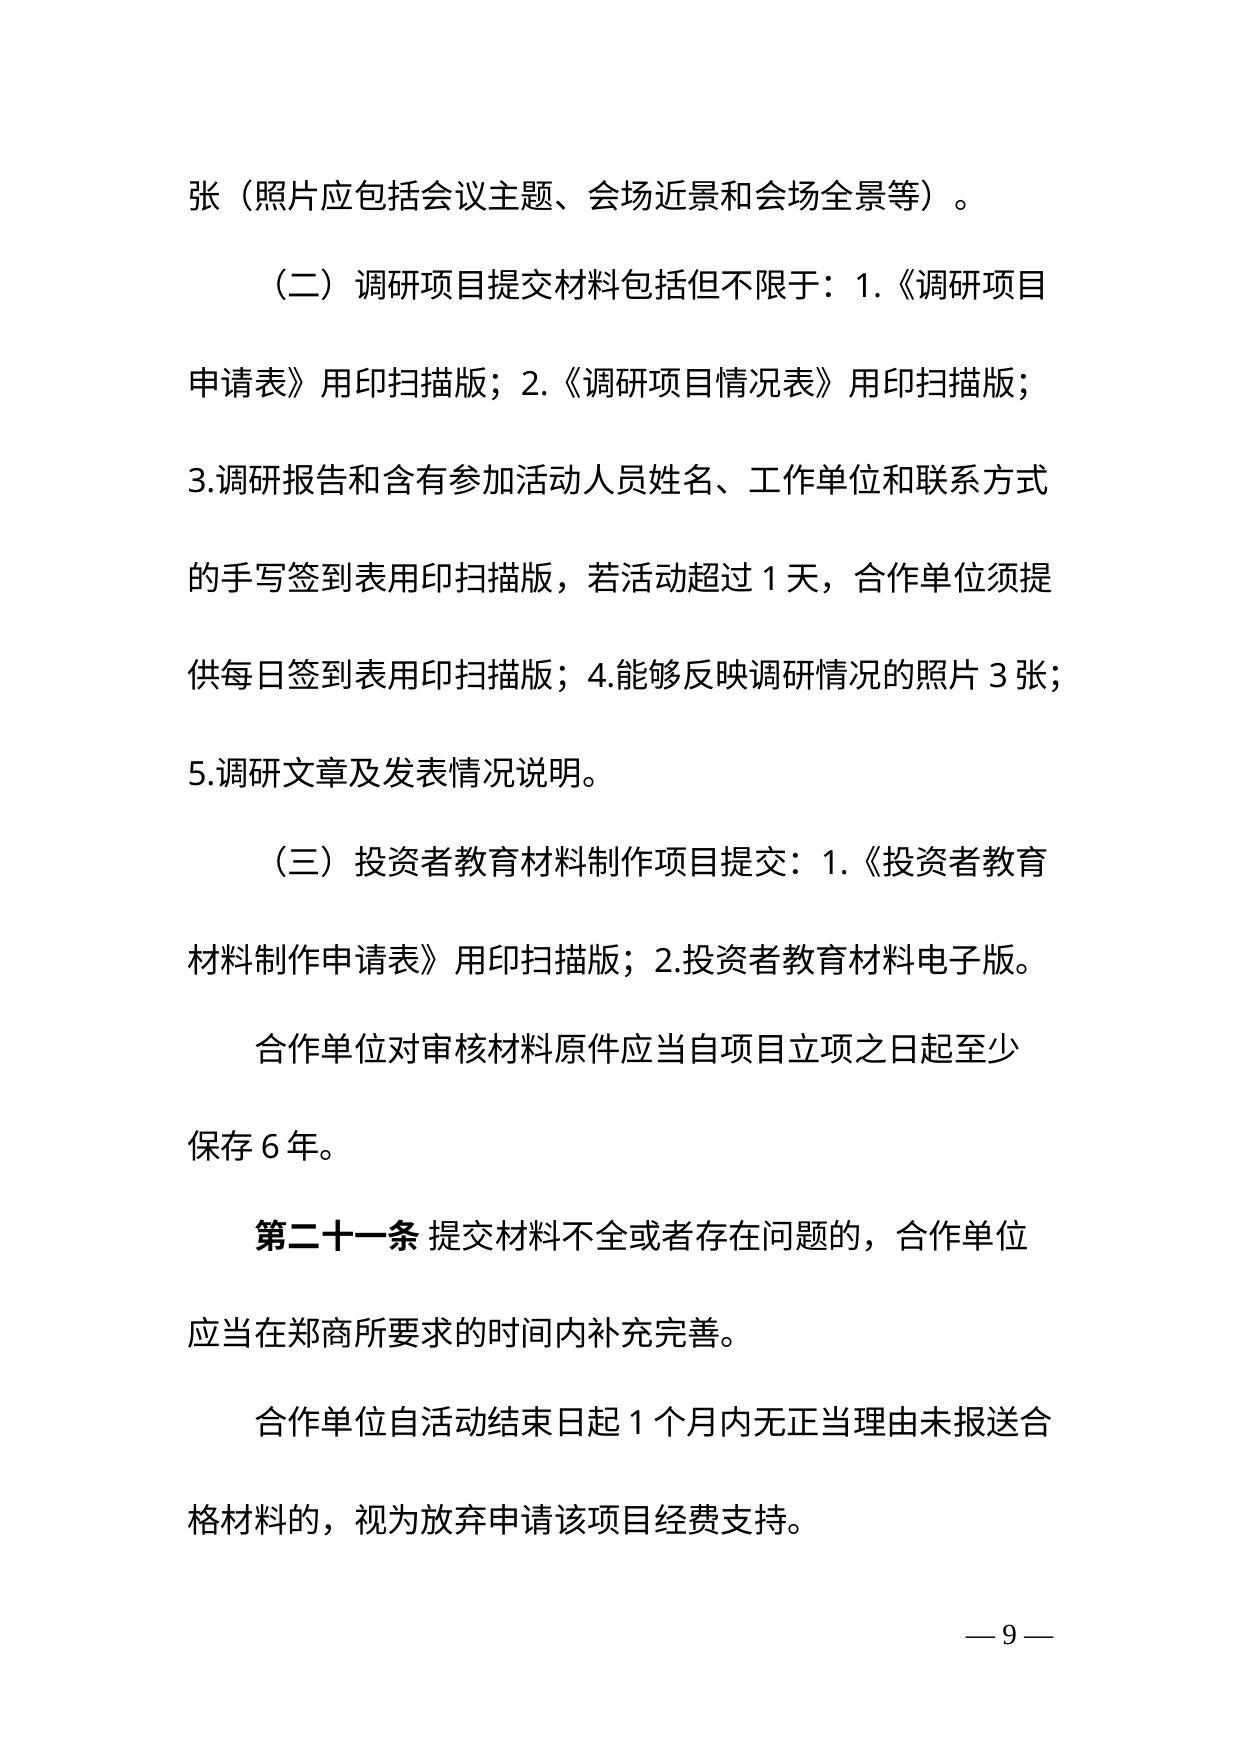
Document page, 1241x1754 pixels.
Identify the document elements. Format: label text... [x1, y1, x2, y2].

text 合作单位对审核材料原件应当自项目立项之日起至少保存6年。 [187, 1014, 1053, 1177]
text （二）调研项目提交材料包括但不限于：1.《调研项目申请表》用印扫描版；2.《调研项目情况表》用印扫描版；3.调研报告和含有参加活动人员姓名、工作单位和联系方式的手写签到表用印扫描版，若活动超过1天，合作单位须提供每日签到表用印扫描版；4.能够反映调研情况的照片3张；5.调研文章及发表情况说明。 [187, 251, 1053, 803]
text 合作单位自活动结束日起1个月内无正当理由未报送合格材料的，视为放弃申请该项目经费支持。 [187, 1388, 1053, 1550]
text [187, 162, 1053, 227]
text （三）投资者教育材料制作项目提交：1.《投资者教育材料制作申请表》用印扫描版；2.投资者教育材料电子版。 [187, 828, 1053, 990]
text 第二十一条 提交材料不全或者存在问题的，合作单位应当在郑商所要求的时间内补充完善。 [187, 1201, 1053, 1363]
